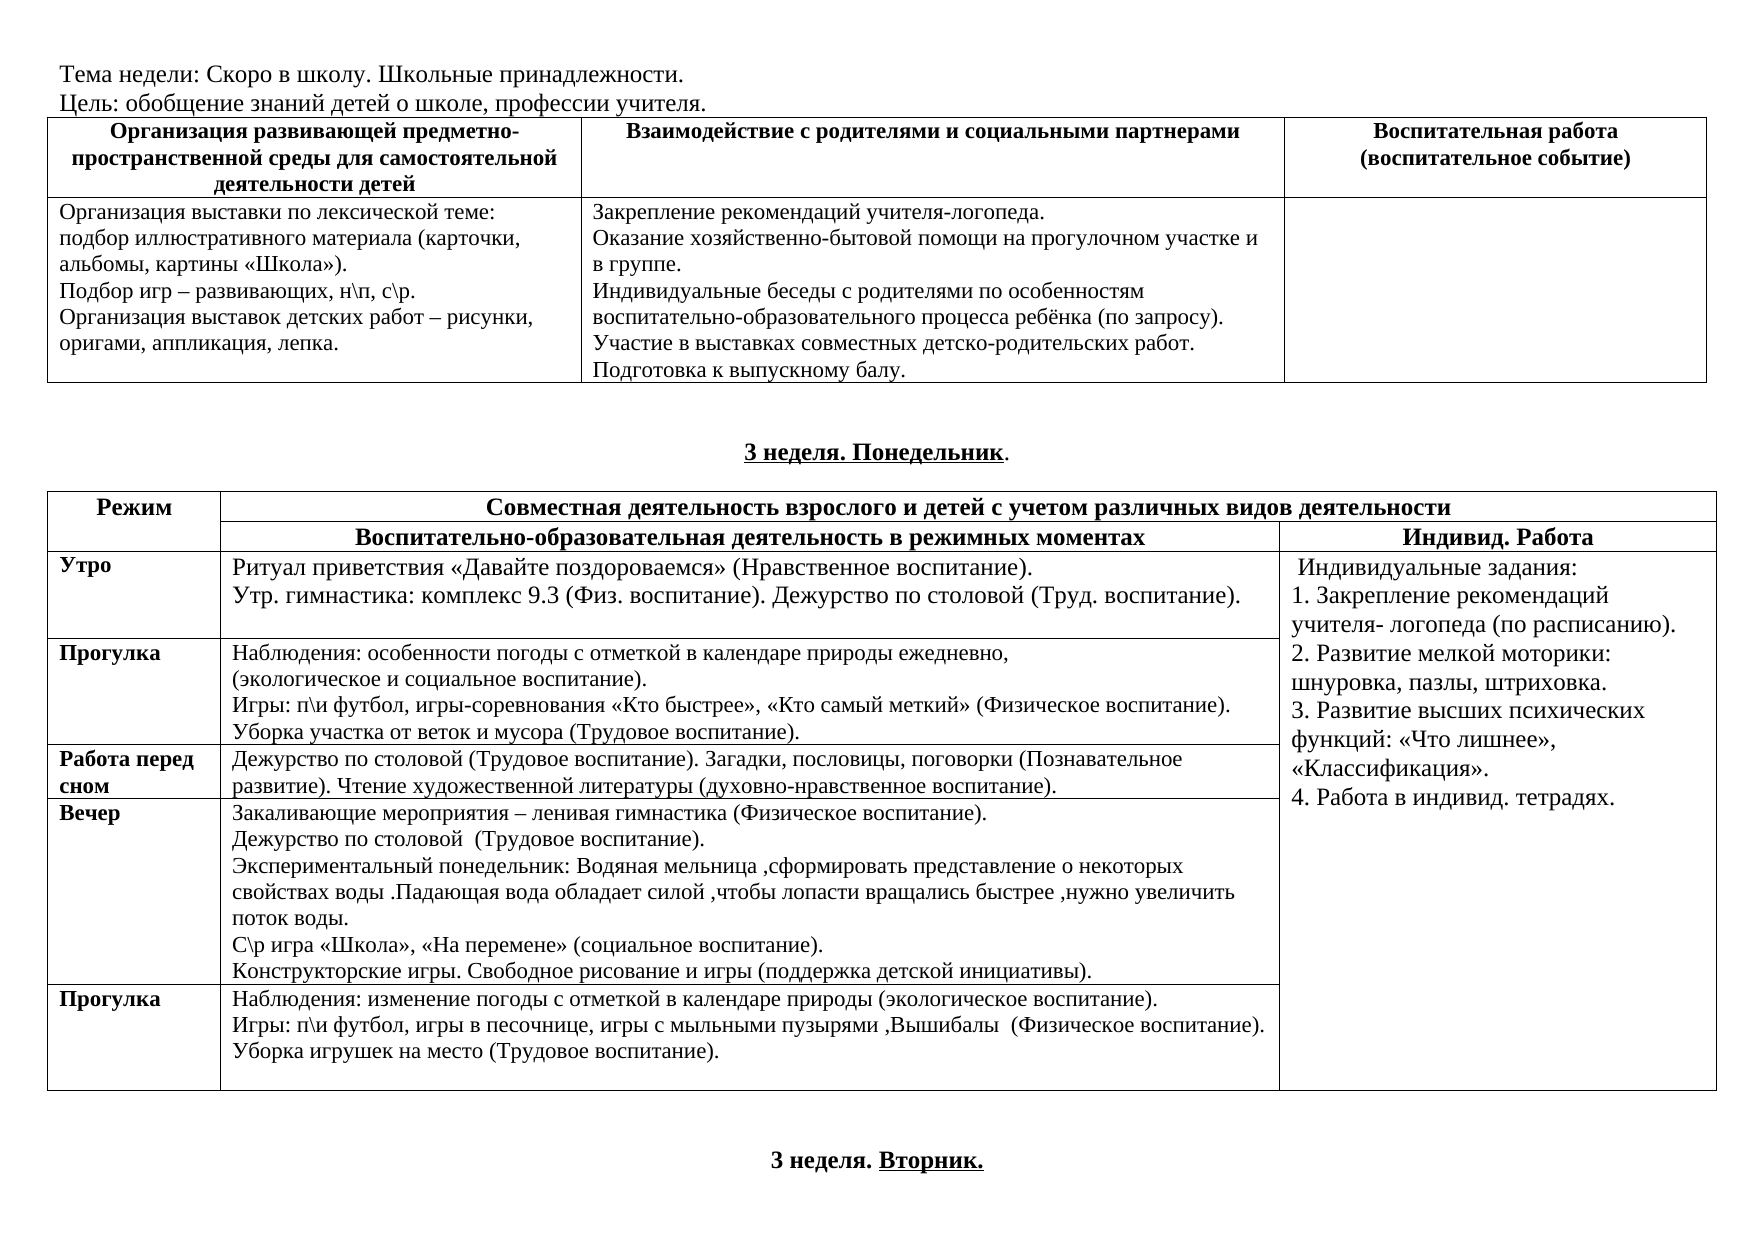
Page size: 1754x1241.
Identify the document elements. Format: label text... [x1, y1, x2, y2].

table_cell Воспитательно-образовательная деятельность в режимных моментах [221, 522, 1279, 551]
text Тема недели: Скоро в школу. Школьные принадлежности. [59, 59, 1695, 88]
table_cell Закрепление рекомендаций учителя-логопеда. Оказание хозяйственно-бытовой помощи на прогулочном участке и в группе. Индивидуальные беседы с родителями по особенностям воспитательно-образовательного процесса ребёнка (по запросу). Участие в выставках совместных детско-родительских работ. Подготовка к выпускному балу. [582, 198, 1284, 382]
table_cell Утро [48, 552, 220, 638]
table_cell Работа перед сном [48, 745, 220, 798]
table_cell Индивид. Работа [1280, 522, 1716, 551]
table_cell Ритуал приветствия «Давайте поздороваемся» (Нравственное воспитание). Утр. гимнастика: комплекс 9.3 (Физ. воспитание). Дежурство по столовой (Труд. воспитание). [221, 552, 1279, 638]
table_cell Прогулка [48, 985, 220, 1090]
table_cell Индивидуальные задания: 1. Закрепление рекомендаций учителя- логопеда (по расписанию). 2. Развитие мелкой моторики: шнуровка, пазлы, штриховка. 3. Развитие высших психических функций: «Что лишнее», «Классификация». 4. Работа в индивид. тетрадях. [1280, 552, 1716, 1090]
table_cell [1285, 198, 1706, 382]
text Цель: обобщение знаний детей о школе, профессии учителя. [59, 88, 1695, 117]
table_cell Вечер [48, 799, 220, 983]
table_cell Наблюдения: особенности погоды с отметкой в календаре природы ежедневно, (экологическое и социальное воспитание). Игры: п\и футбол, игры-соревнования «Кто быстрее», «Кто самый меткий» (Физическое воспитание). Уборка участка от веток и мусора (Трудовое воспитание). [221, 639, 1279, 744]
table_header Организация развивающей предметно-пространственной среды для самостоятельной деятельности детей [48, 118, 581, 197]
table_header Воспитательная работа (воспитательное событие) [1285, 118, 1706, 197]
table_cell Организация выставки по лексической теме: подбор иллюстративного материала (карточки, альбомы, картины «Школа»). Подбор игр – развивающих, н\п, с\р. Организация выставок детских работ – рисунки, оригами, аппликация, лепка. [48, 198, 581, 382]
table_cell Прогулка [48, 639, 220, 744]
table_header Режим [48, 492, 220, 551]
text 3 неделя. Понедельник. [59, 437, 1695, 466]
table_header Взаимодействие с родителями и социальными партнерами [582, 118, 1284, 197]
table_header Совместная деятельность взрослого и детей с учетом различных видов деятельности [221, 492, 1716, 521]
table_cell Закаливающие мероприятия – ленивая гимнастика (Физическое воспитание). Дежурство по столовой (Трудовое воспитание). Экспериментальный понедельник: Водяная мельница ,сформировать представление о некоторых свойствах воды .Падающая вода обладает силой ,чтобы лопасти вращались быстрее ,нужно увеличить поток воды. С\р игра «Школа», «На перемене» (социальное воспитание). Конструкторские игры. Свободное рисование и игры (поддержка детской инициативы). [221, 799, 1279, 983]
table_cell Наблюдения: изменение погоды с отметкой в календаре природы (экологическое воспитание). Игры: п\и футбол, игры в песочнице, игры с мыльными пузырями ,Вышибалы (Физическое воспитание). Уборка игрушек на место (Трудовое воспитание). [221, 985, 1279, 1090]
text 3 неделя. Вторник. [59, 1145, 1695, 1174]
table_cell Дежурство по столовой (Трудовое воспитание). Загадки, пословицы, поговорки (Познавательное развитие). Чтение художественной литературы (духовно-нравственное воспитание). [221, 745, 1279, 798]
